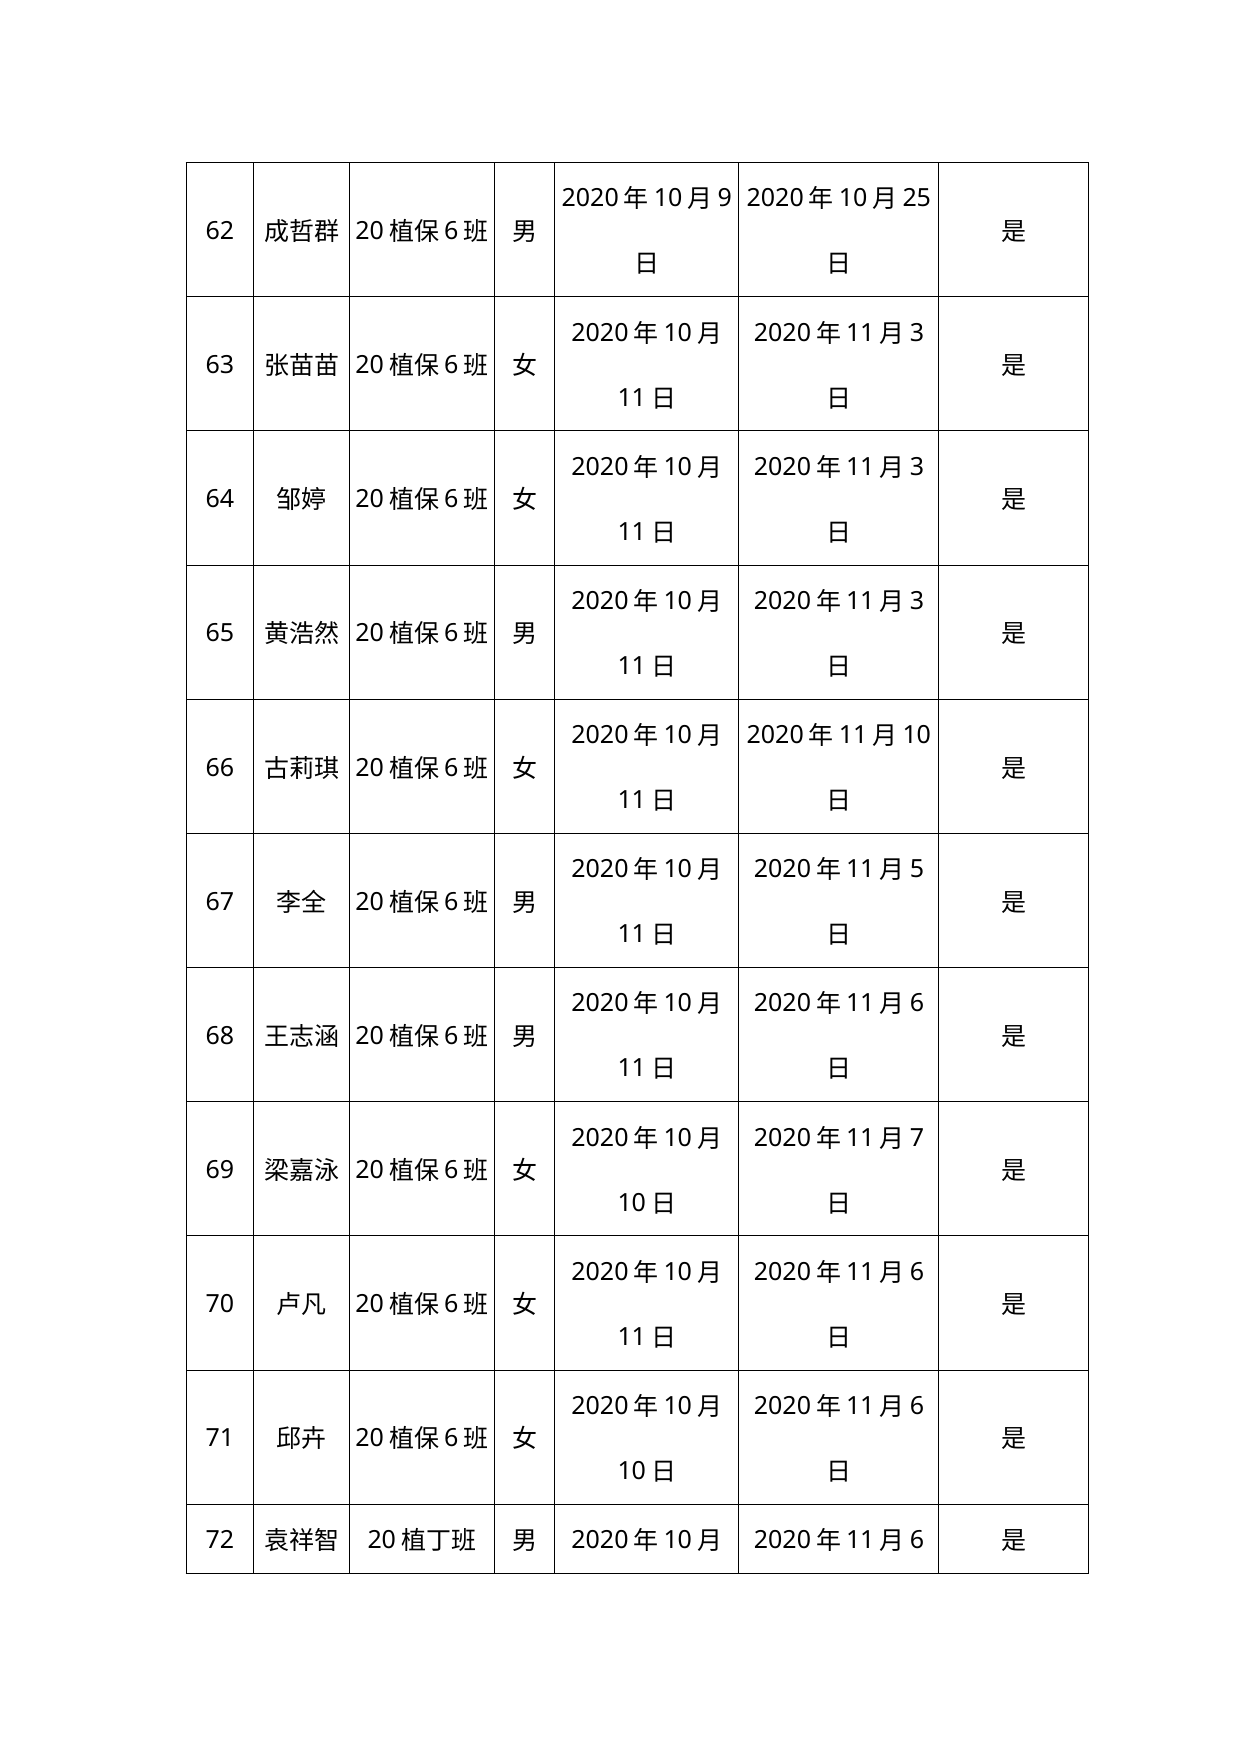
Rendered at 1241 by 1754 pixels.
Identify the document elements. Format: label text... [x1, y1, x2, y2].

table_cell 2020年11月7日 [739, 1102, 938, 1235]
table_cell 古莉琪 [254, 700, 349, 833]
table_cell 是 [939, 297, 1088, 430]
table_cell 2020年11月6日 [739, 968, 938, 1101]
table_cell 62 [187, 163, 253, 296]
table_cell 20植保6班 [350, 431, 494, 564]
table_cell 2020年11月6日 [739, 1236, 938, 1369]
table_cell 70 [187, 1236, 253, 1369]
table_cell 2020年11月6日 [739, 1371, 938, 1504]
table_cell 是 [939, 1371, 1088, 1504]
table_cell 20植保6班 [350, 700, 494, 833]
table_cell 男 [495, 566, 554, 699]
table_cell 2020年10月11日 [555, 431, 738, 564]
table_cell 20植丁班 [350, 1505, 494, 1573]
table_cell 20植保6班 [350, 1371, 494, 1504]
table_cell 2020年11月3日 [739, 431, 938, 564]
table_cell 69 [187, 1102, 253, 1235]
table_cell 2020年11月6日 [739, 1505, 938, 1573]
table_cell 65 [187, 566, 253, 699]
table_cell 2020年10月11日 [555, 834, 738, 967]
table_cell 2020年11月10日 [739, 700, 938, 833]
table_cell 2020年11月3日 [739, 297, 938, 430]
table_cell 2020年10月10日 [555, 1102, 738, 1235]
table_cell 袁祥智 [254, 1505, 349, 1573]
table_cell 2020年10月11日 [555, 968, 738, 1101]
table_cell 20植保6班 [350, 834, 494, 967]
table_cell 男 [495, 1505, 554, 1573]
table_cell 是 [939, 968, 1088, 1101]
table_cell 是 [939, 834, 1088, 967]
table_cell 68 [187, 968, 253, 1101]
table_cell 66 [187, 700, 253, 833]
table_cell 20植保6班 [350, 1102, 494, 1235]
table_cell 2020年11月3日 [739, 566, 938, 699]
table_cell 2020年10月25日 [739, 163, 938, 296]
table_cell 20植保6班 [350, 297, 494, 430]
table_cell 20植保6班 [350, 566, 494, 699]
table_cell 梁嘉泳 [254, 1102, 349, 1235]
table_cell 是 [939, 1236, 1088, 1369]
table_cell 2020年10月10日 [555, 1371, 738, 1504]
table_cell 是 [939, 431, 1088, 564]
table_cell 男 [495, 163, 554, 296]
table_cell 女 [495, 1102, 554, 1235]
table_cell 20植保6班 [350, 1236, 494, 1369]
table_cell 男 [495, 968, 554, 1101]
table_cell 女 [495, 297, 554, 430]
table_cell 女 [495, 431, 554, 564]
table_cell 成哲群 [254, 163, 349, 296]
table_cell 72 [187, 1505, 253, 1573]
table_cell 是 [939, 1102, 1088, 1235]
table_cell 2020年11月5日 [739, 834, 938, 967]
table_cell 邱卉 [254, 1371, 349, 1504]
table_cell 女 [495, 1236, 554, 1369]
table_cell 2020年10月11日 [555, 1236, 738, 1369]
table_cell 卢凡 [254, 1236, 349, 1369]
table_cell 20植保6班 [350, 968, 494, 1101]
table_cell 男 [495, 834, 554, 967]
table_cell 20植保6班 [350, 163, 494, 296]
table_cell 67 [187, 834, 253, 967]
table_cell 李全 [254, 834, 349, 967]
table_cell 女 [495, 1371, 554, 1504]
table_cell 2020年10月11日 [555, 297, 738, 430]
table_cell 64 [187, 431, 253, 564]
table_cell 2020年10月11日 [555, 566, 738, 699]
table_cell 63 [187, 297, 253, 430]
table_cell 是 [939, 163, 1088, 296]
table_cell 张苗苗 [254, 297, 349, 430]
table_cell 是 [939, 566, 1088, 699]
table_cell 是 [939, 1505, 1088, 1573]
table_cell 女 [495, 700, 554, 833]
table_cell 黄浩然 [254, 566, 349, 699]
table_cell 王志涵 [254, 968, 349, 1101]
table_cell 2020年10月9日 [555, 163, 738, 296]
table_cell 2020年10月11日 [555, 1505, 738, 1573]
table_cell 71 [187, 1371, 253, 1504]
table_cell 是 [939, 700, 1088, 833]
table_cell 邹婷 [254, 431, 349, 564]
table_cell 2020年10月11日 [555, 700, 738, 833]
